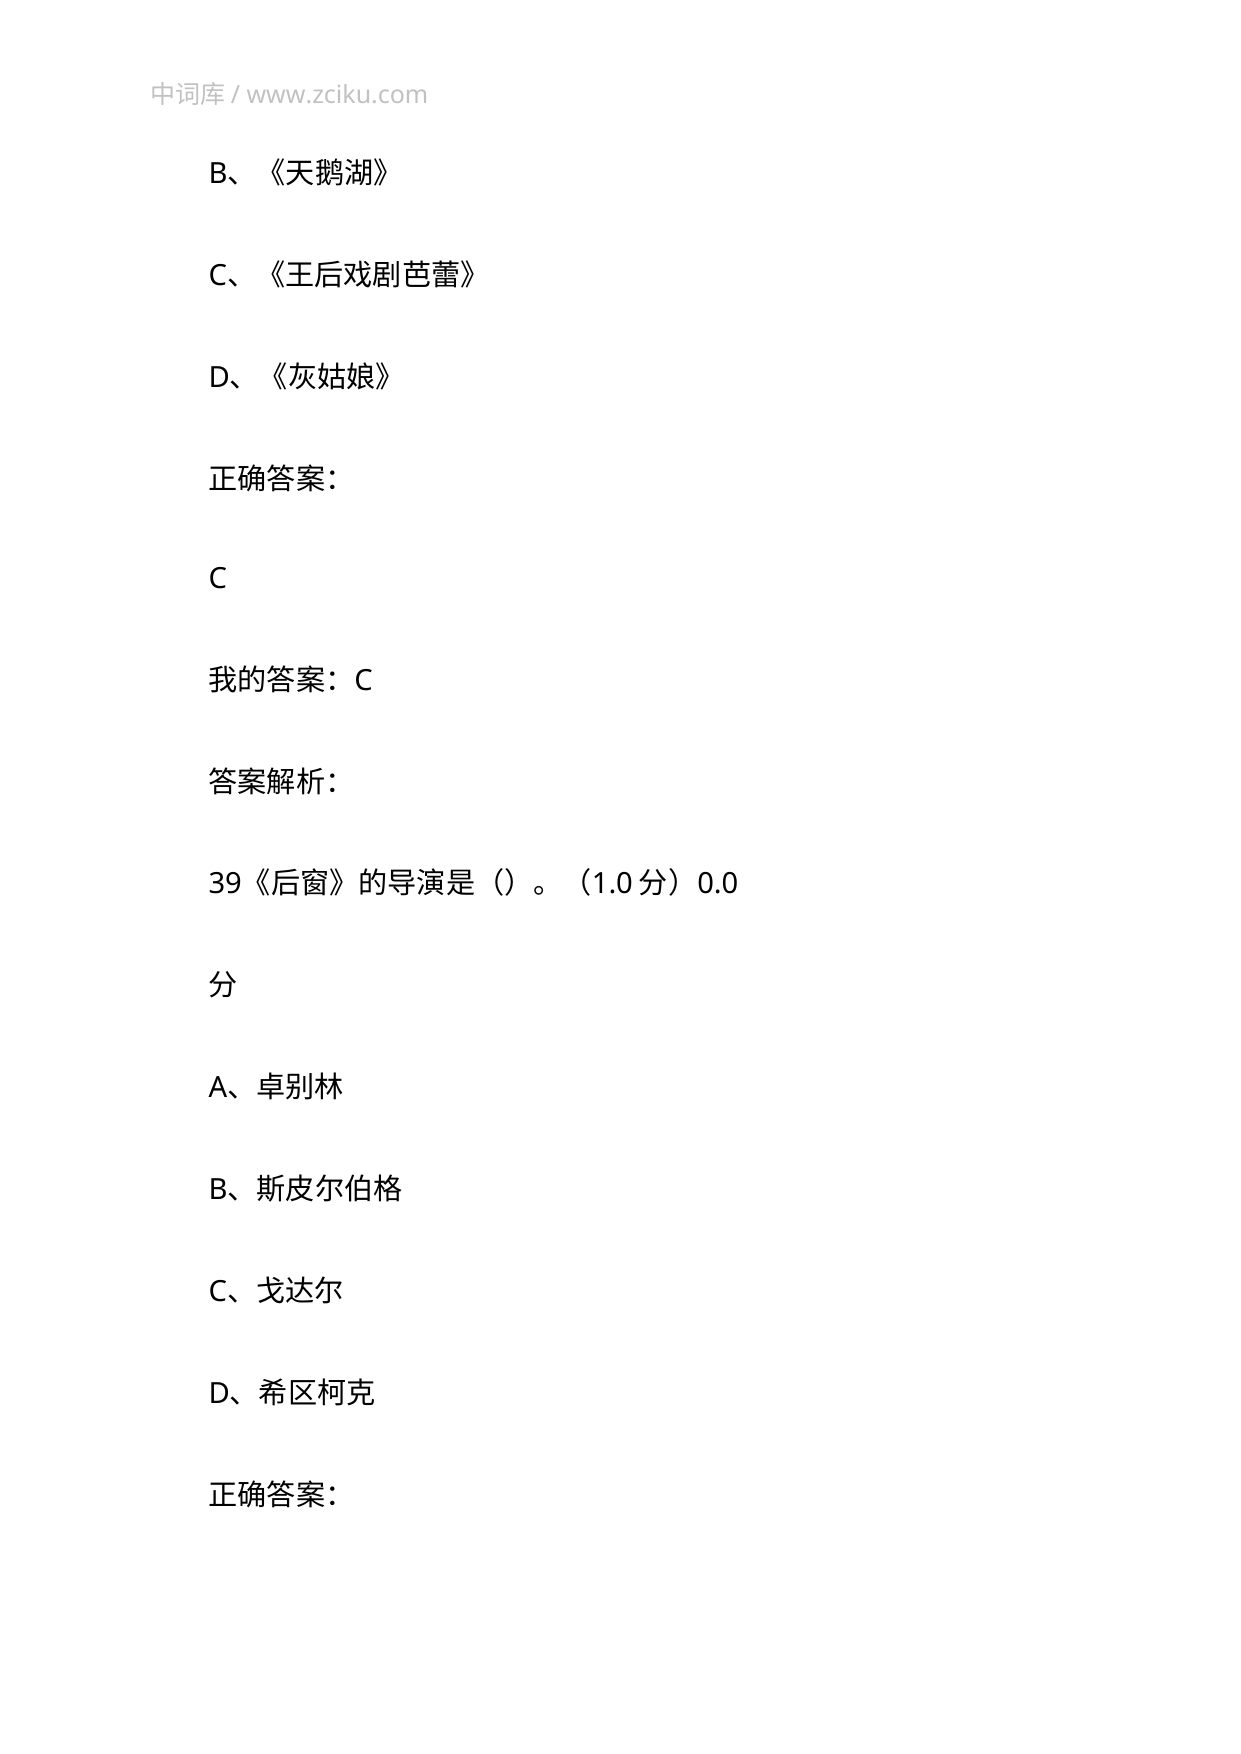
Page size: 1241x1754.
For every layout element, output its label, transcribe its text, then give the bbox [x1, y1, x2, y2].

text D、希区柯克 [150, 1369, 1090, 1412]
text D、《灰姑娘》 [150, 354, 1090, 396]
text B、《天鹅湖》 [150, 150, 1090, 192]
text 39《后窗》的导演是（）。（1.0分）0.0 [150, 860, 1090, 902]
text 答案解析： [150, 758, 1090, 800]
text C、《王后戏剧芭蕾》 [150, 252, 1090, 294]
text C、戈达尔 [150, 1268, 1090, 1310]
text 分 [150, 962, 1090, 1004]
text 正确答案： [150, 456, 1090, 498]
text A、卓别林 [150, 1064, 1090, 1106]
text C [150, 558, 1090, 597]
text 正确答案： [150, 1472, 1090, 1514]
text B、斯皮尔伯格 [150, 1166, 1090, 1208]
text 我的答案：C [150, 656, 1090, 698]
